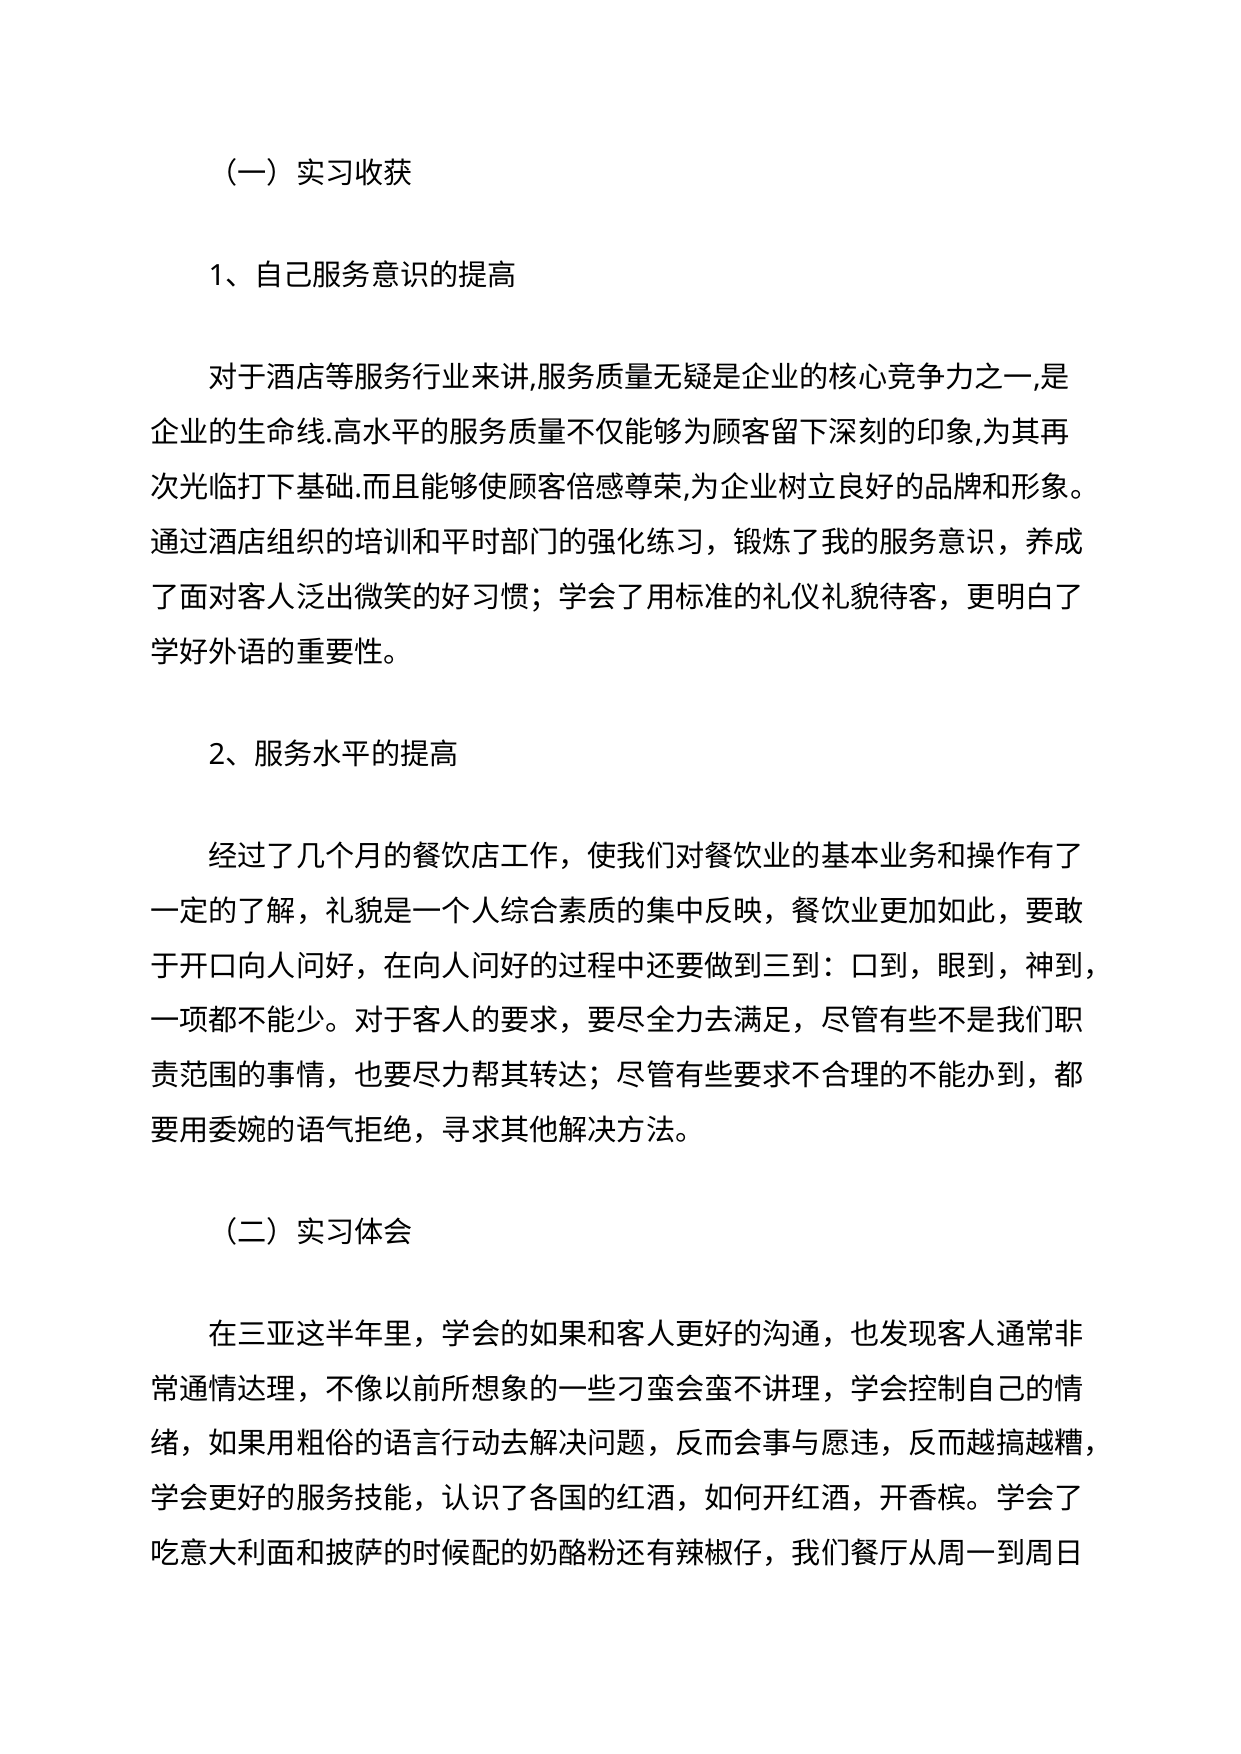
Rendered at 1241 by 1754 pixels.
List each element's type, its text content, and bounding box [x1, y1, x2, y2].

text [150, 1310, 1090, 1572]
text 经过了几个月的餐饮店工作，使我们对餐饮业的基本业务和操作有了一定的了解，礼貌是一个人综合素质的集中反映，餐饮业更加如此，要敢于开口向人问好，在向人问好的过程中还要做到三到：口到，眼到，神到，一项都不能少。对于客人的要求，要尽全力去满足，尽管有些不是我们职责范围的事情，也要尽力帮其转达；尽管有些要求不合理的不能办到，都要用委婉的语气拒绝，寻求其他解决方法。 [150, 832, 1090, 1149]
text 2、服务水平的提高 [150, 730, 1090, 773]
text （二）实习体会 [150, 1208, 1090, 1251]
text 1、自己服务意识的提高 [150, 252, 1090, 294]
text 对于酒店等服务行业来讲,服务质量无疑是企业的核心竞争力之一,是企业的生命线.高水平的服务质量不仅能够为顾客留下深刻的印象,为其再次光临打下基础.而且能够使顾客倍感尊荣,为企业树立良好的品牌和形象。通过酒店组织的培训和平时部门的强化练习，锻炼了我的服务意识，养成了面对客人泛出微笑的好习惯；学会了用标准的礼仪礼貌待客，更明白了学好外语的重要性。 [150, 354, 1090, 671]
text （一）实习收获 [150, 150, 1090, 192]
